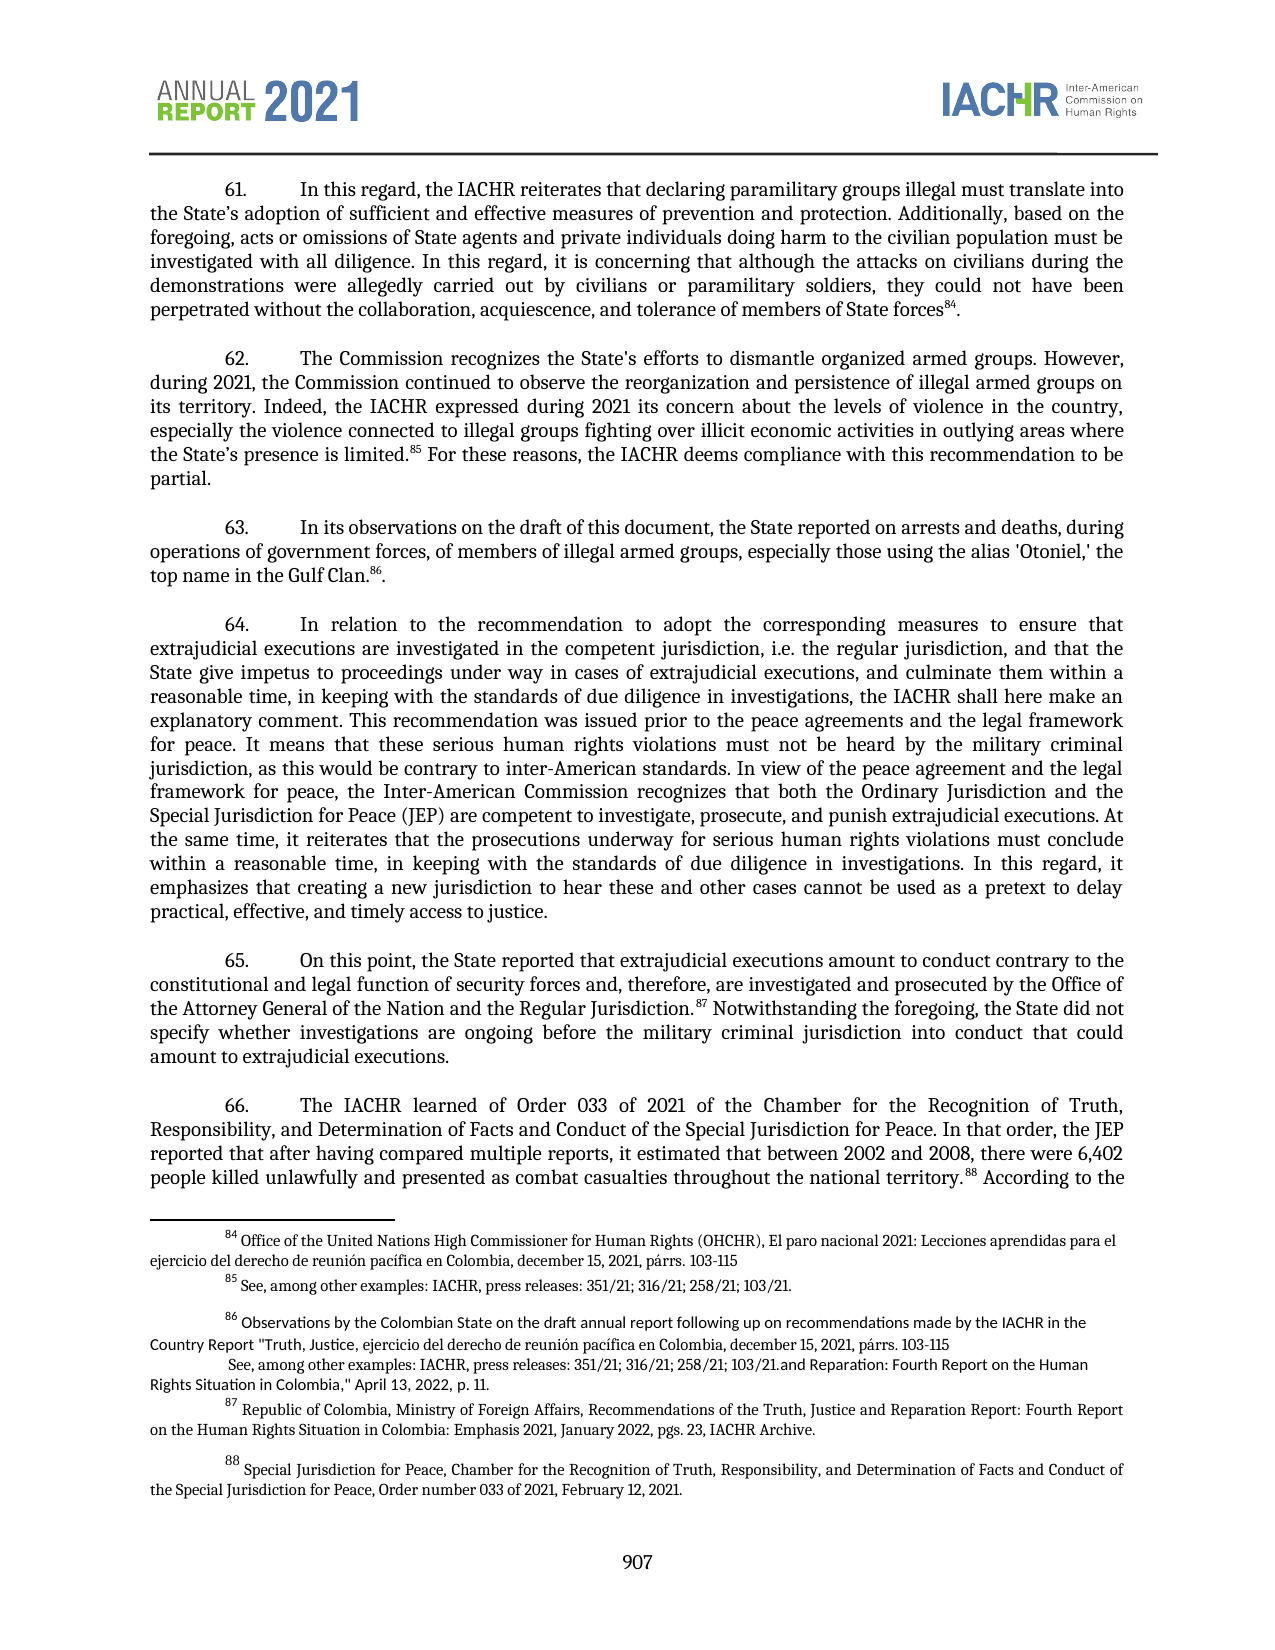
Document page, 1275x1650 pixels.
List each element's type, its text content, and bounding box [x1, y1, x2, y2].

picture [150, 75, 367, 126]
list In relation to the recommendation to adopt the corresponding measures to ensure that extrajudicial executions are investigated in the competent jurisdiction, i.e. the regular jurisdiction, and that the State give impetus to proceedings under way in cases of extrajudicial executions, and culminate them within a reasonable time, in keeping with the standards of due diligence in investigations, the IACHR shall here make an explanatory comment. This recommendation was issued prior to the peace agreements and the legal framework for peace. It means that these serious human rights violations must not be heard by the military criminal jurisdiction, as this would be contrary to inter-American standards. In view of the peace agreement and the legal framework for peace, the Inter-American Commission recognizes that both the Ordinary Jurisdiction and the Special Jurisdiction for Peace (JEP) are competent to investigate, prosecute, and punish extrajudicial executions. At the same time, it reiterates that the prosecutions underway for serious human rights violations must conclude within a reasonable time, in keeping with the standards of due diligence in investigations. In this regard, it emphasizes that creating a new jurisdiction to hear these and other cases cannot be used as a pretext to delay practical, effective, and timely access to justice. [150, 612, 1125, 924]
picture [935, 74, 1159, 126]
list In this regard, the IACHR reiterates that declaring paramilitary groups illegal must translate into the State’s adoption of sufficient and effective measures of prevention and protection. Additionally, based on the foregoing, acts or omissions of State agents and private individuals doing harm to the civilian population must be investigated with all diligence. In this regard, it is concerning that although the attacks on civilians during the demonstrations were allegedly carried out by civilians or paramilitary soldiers, they could not have been perpetrated without the collaboration, acquiescence, and tolerance of members of State forces. [150, 178, 1125, 322]
list The Commission recognizes the State's efforts to dismantle organized armed groups. However, during 2021, the Commission continued to observe the reorganization and persistence of illegal armed groups on its territory. Indeed, the IACHR expressed during 2021 its concern about the levels of violence in the country, especially the violence connected to illegal groups fighting over illicit economic activities in outlying areas where the State’s presence is limited. For these reasons, the IACHR deems compliance with this recommendation to be partial. [150, 347, 1125, 491]
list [150, 1094, 1125, 1189]
list On this point, the State reported that extrajudicial executions amount to conduct contrary to the constitutional and legal function of security forces and, therefore, are investigated and prosecuted by the Office of the Attorney General of the Nation and the Regular Jurisdiction. Notwithstanding the foregoing, the State did not specify whether investigations are ongoing before the military criminal jurisdiction into conduct that could amount to extrajudicial executions. [150, 949, 1125, 1069]
list In its observations on the draft of this document, the State reported on arrests and deaths, during operations of government forces, of members of illegal armed groups, especially those using the alias 'Otoniel,' the top name in the Gulf Clan.. [150, 516, 1125, 587]
